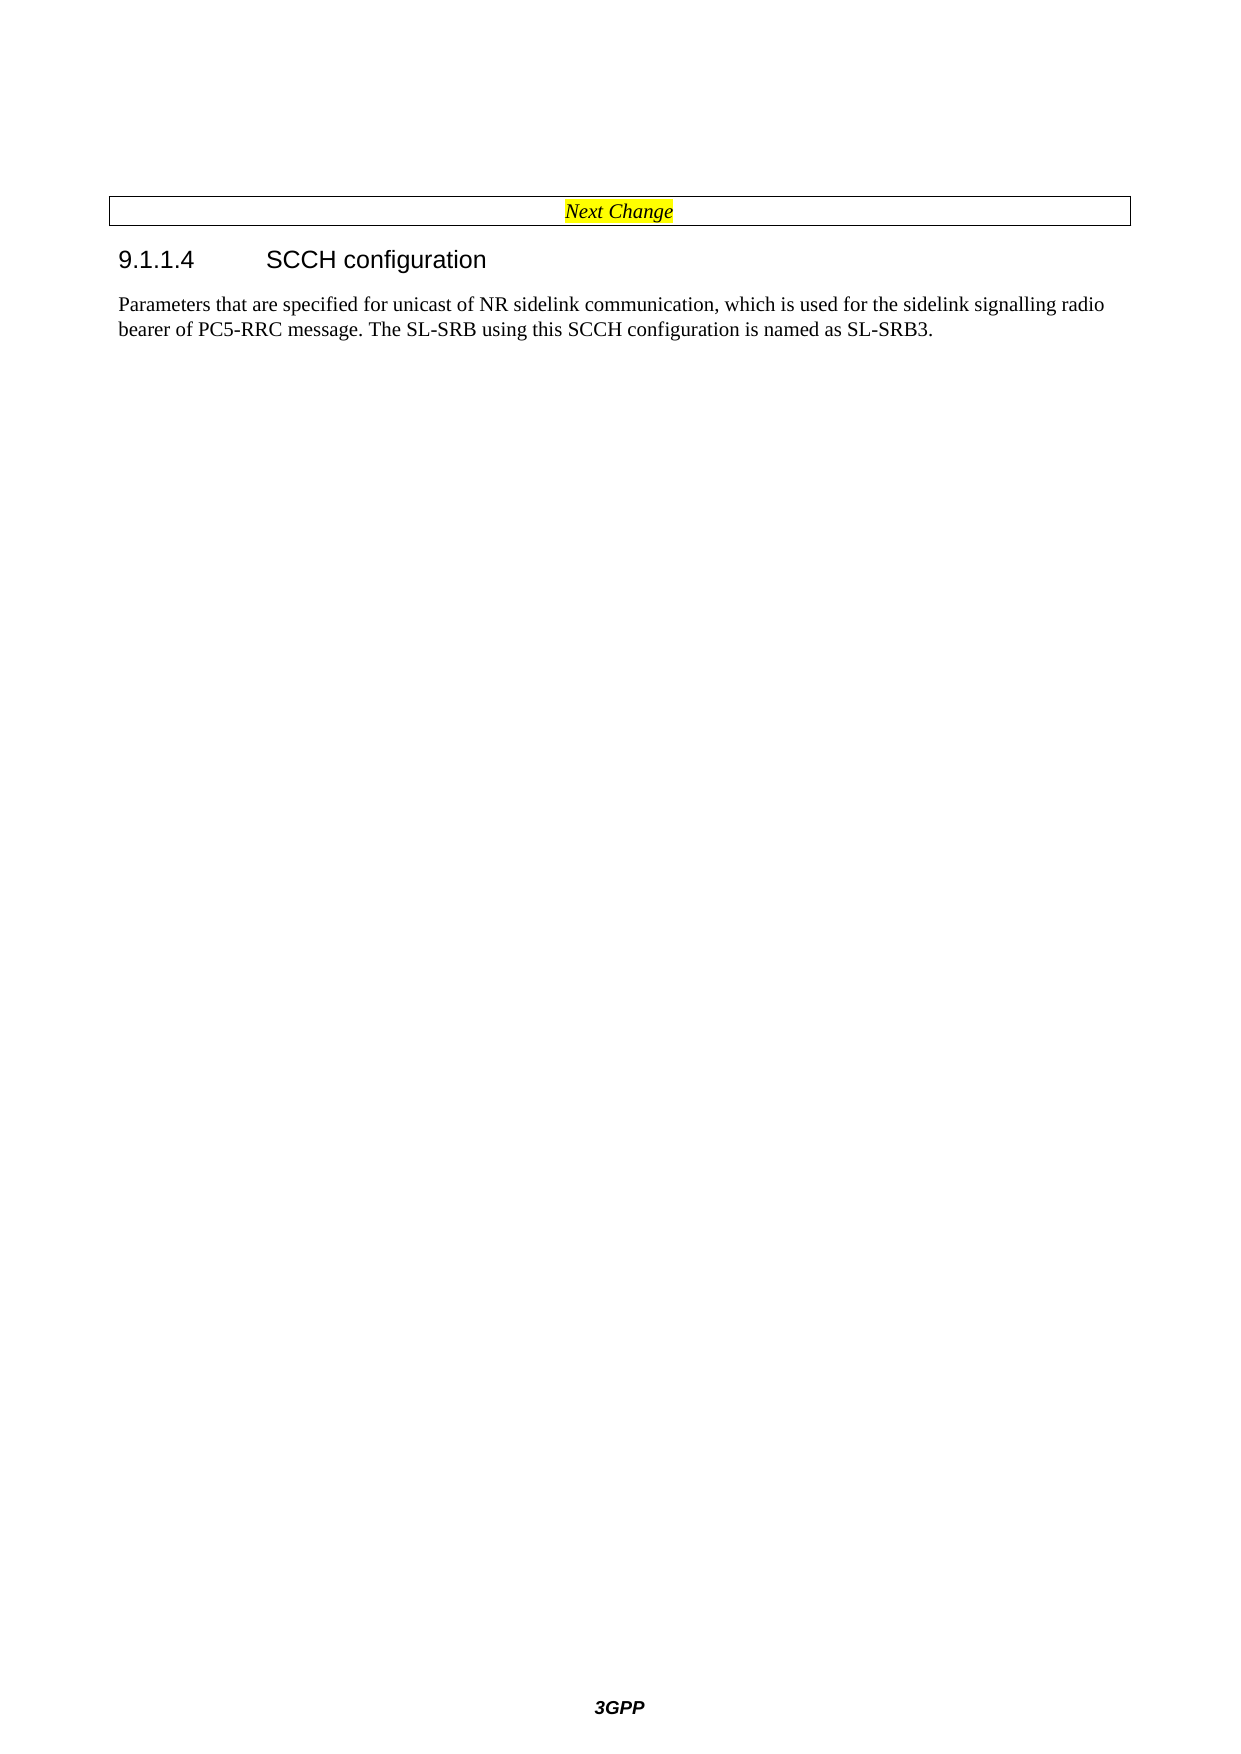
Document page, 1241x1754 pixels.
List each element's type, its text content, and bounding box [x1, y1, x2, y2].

text Parameters that are specified for unicast of NR sidelink communication, which is used for the sidelink signalling radio bearer of PC5-RRC message. The SL-SRB using this SCCH configuration is named as SL-SRB3. [118, 292, 1122, 341]
text Next Change [110, 197, 1130, 225]
subtitle 9.1.1.4 SCCH configuration [118, 245, 1122, 274]
